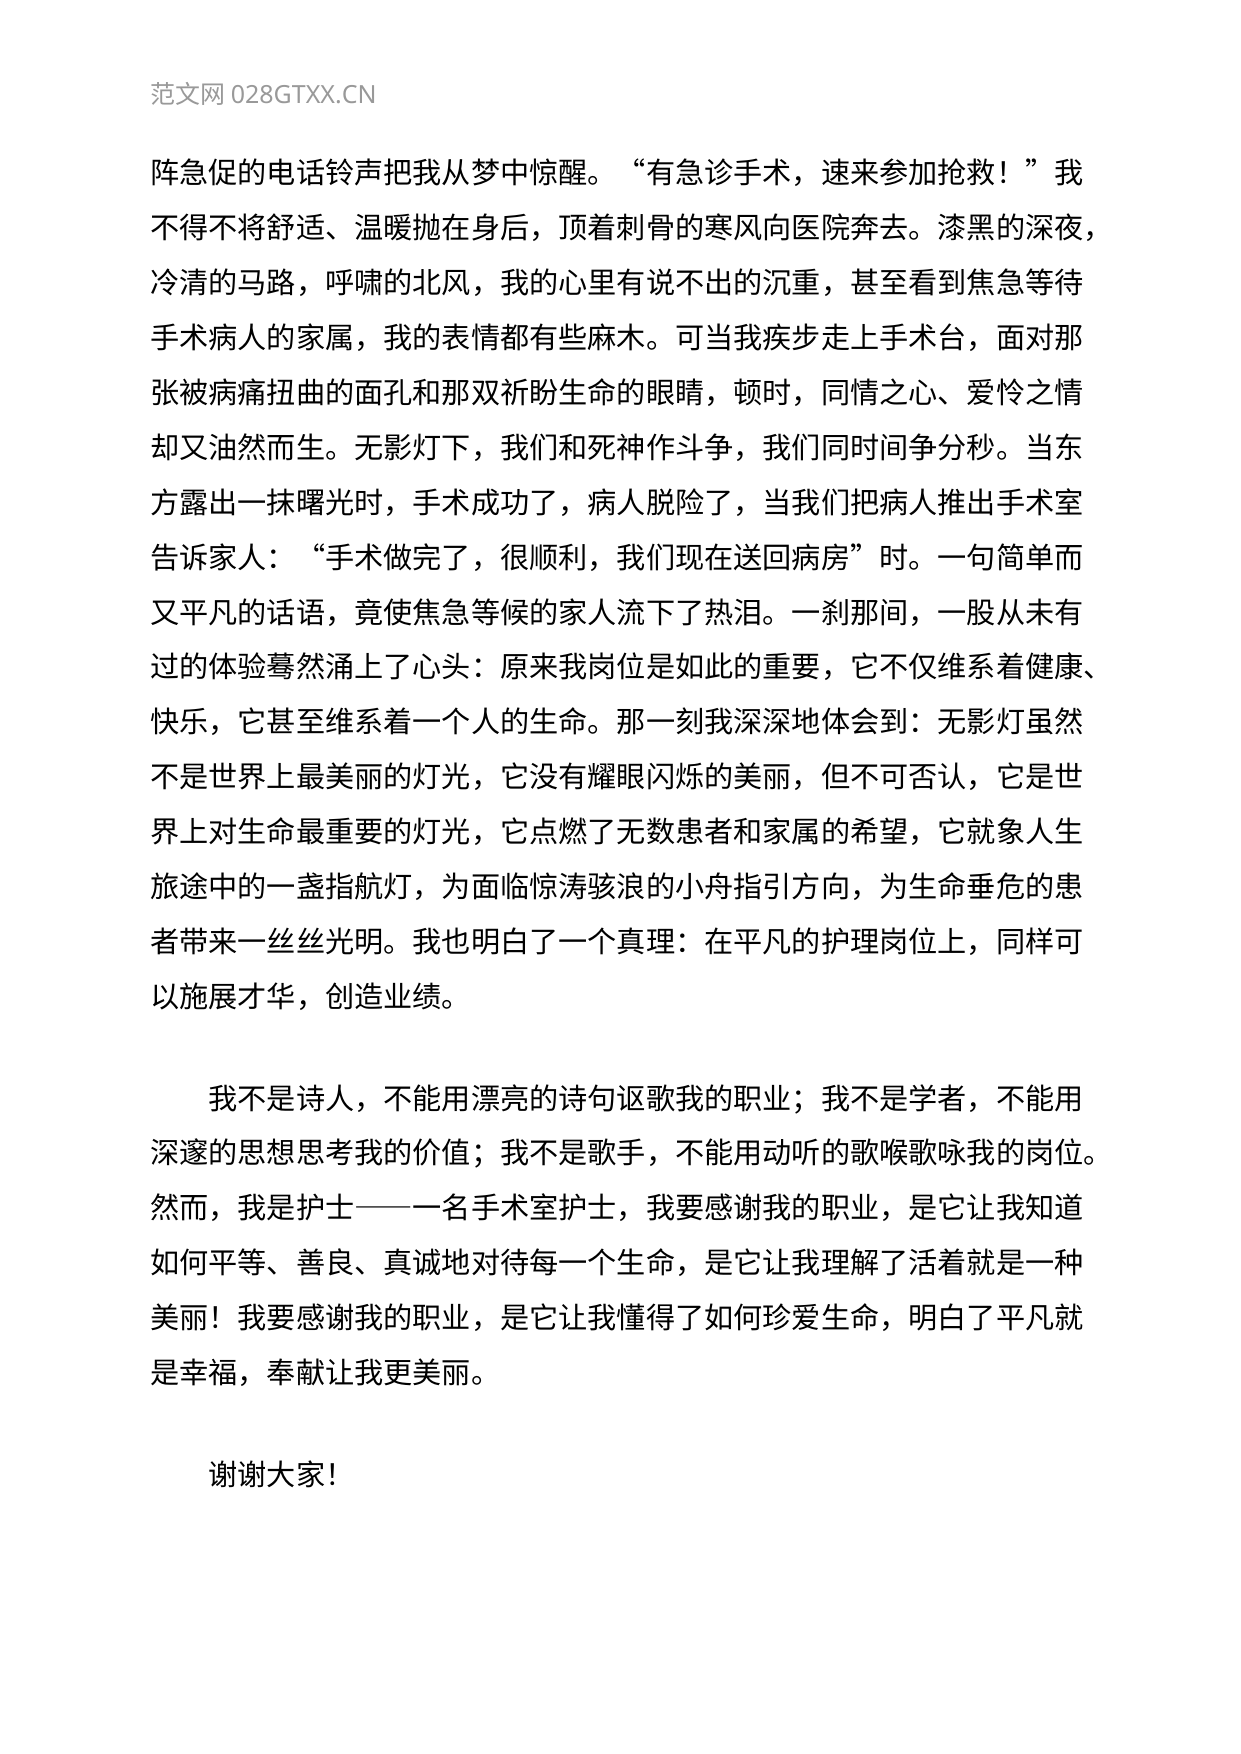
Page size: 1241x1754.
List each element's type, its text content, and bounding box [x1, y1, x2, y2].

text 我不是诗人，不能用漂亮的诗句讴歌我的职业；我不是学者，不能用深邃的思想思考我的价值；我不是歌手，不能用动听的歌喉歌咏我的岗位。然而，我是护士——一名手术室护士，我要感谢我的职业，是它让我知道如何平等、善良、真诚地对待每一个生命，是它让我理解了活着就是一种美丽！我要感谢我的职业，是它让我懂得了如何珍爱生命，明白了平凡就是幸福，奉献让我更美丽。 [150, 1075, 1090, 1392]
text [150, 150, 1090, 1016]
text 谢谢大家！ [150, 1451, 1090, 1494]
